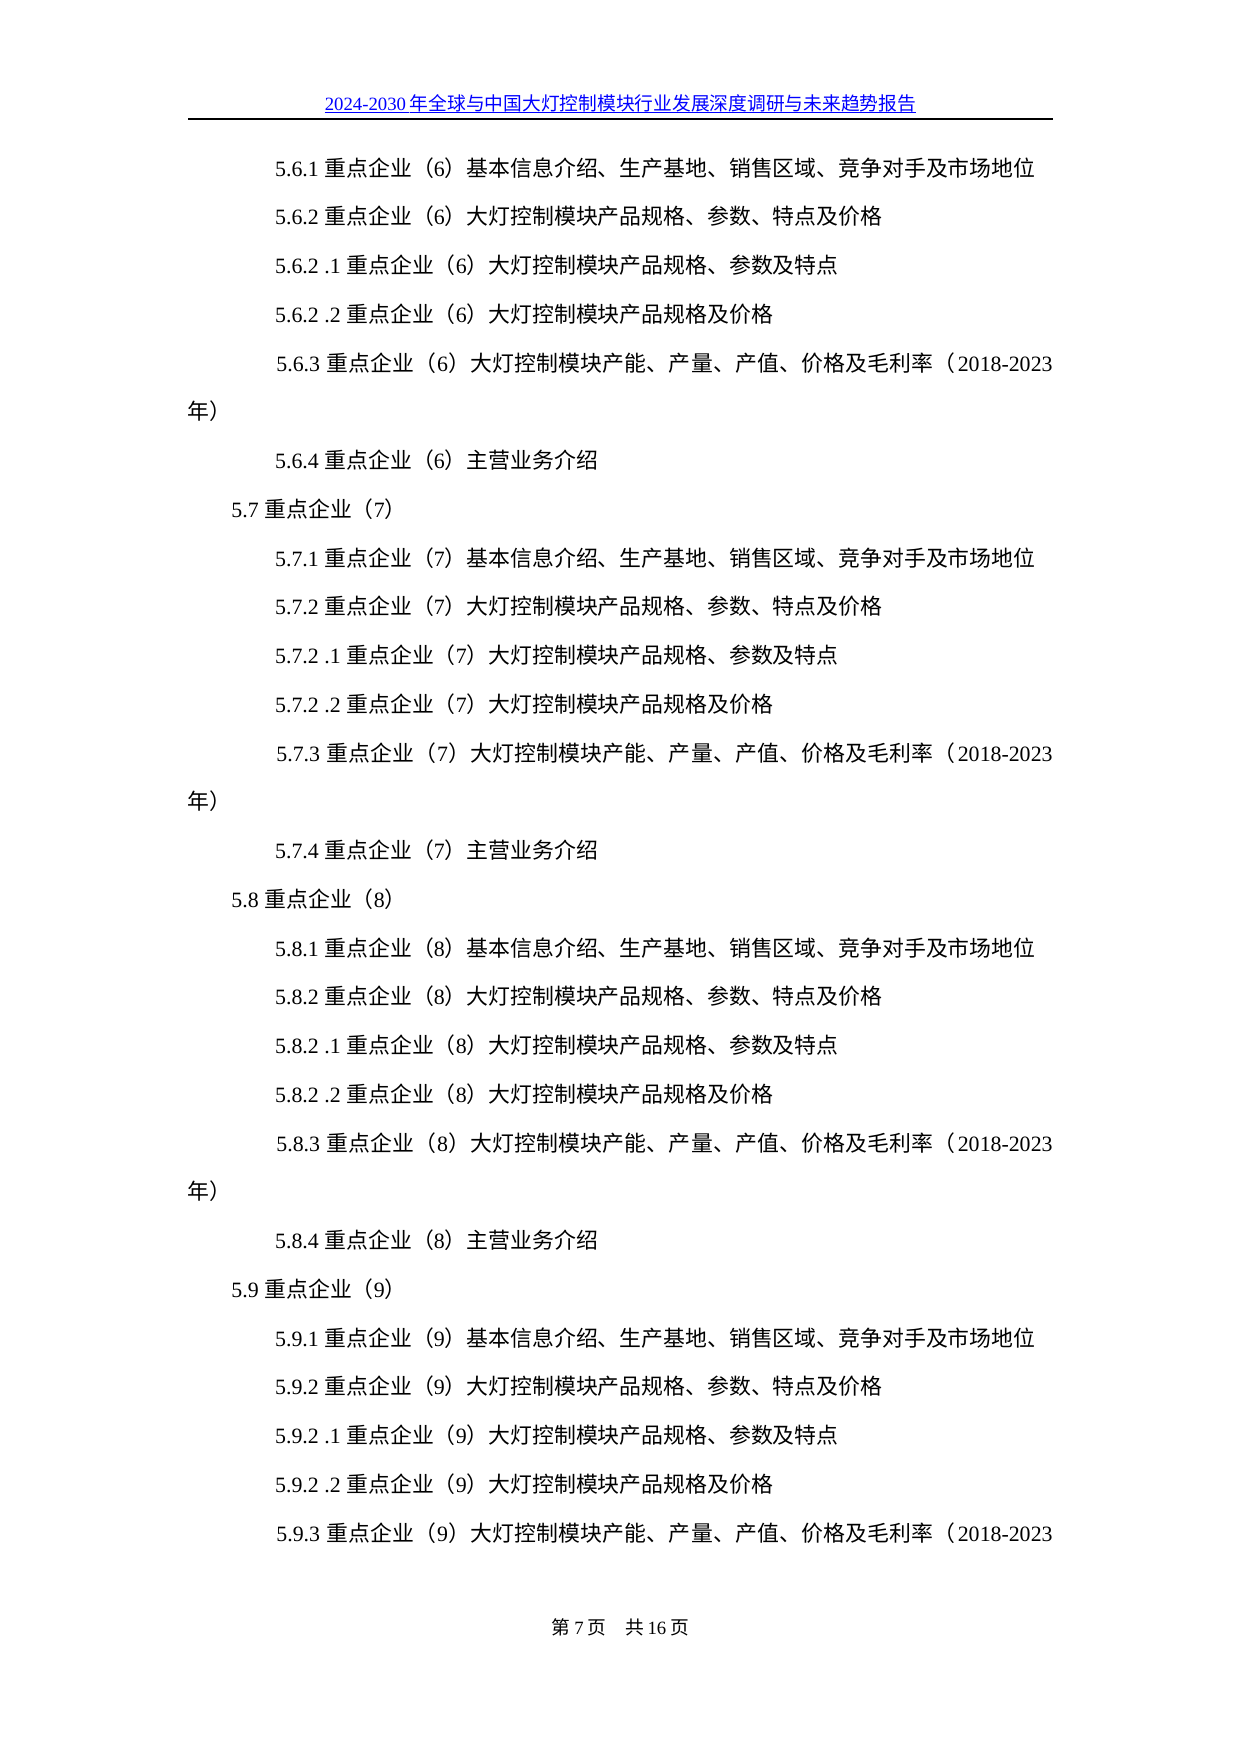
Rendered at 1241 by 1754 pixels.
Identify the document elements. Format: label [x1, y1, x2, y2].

text [187, 150, 1053, 1548]
